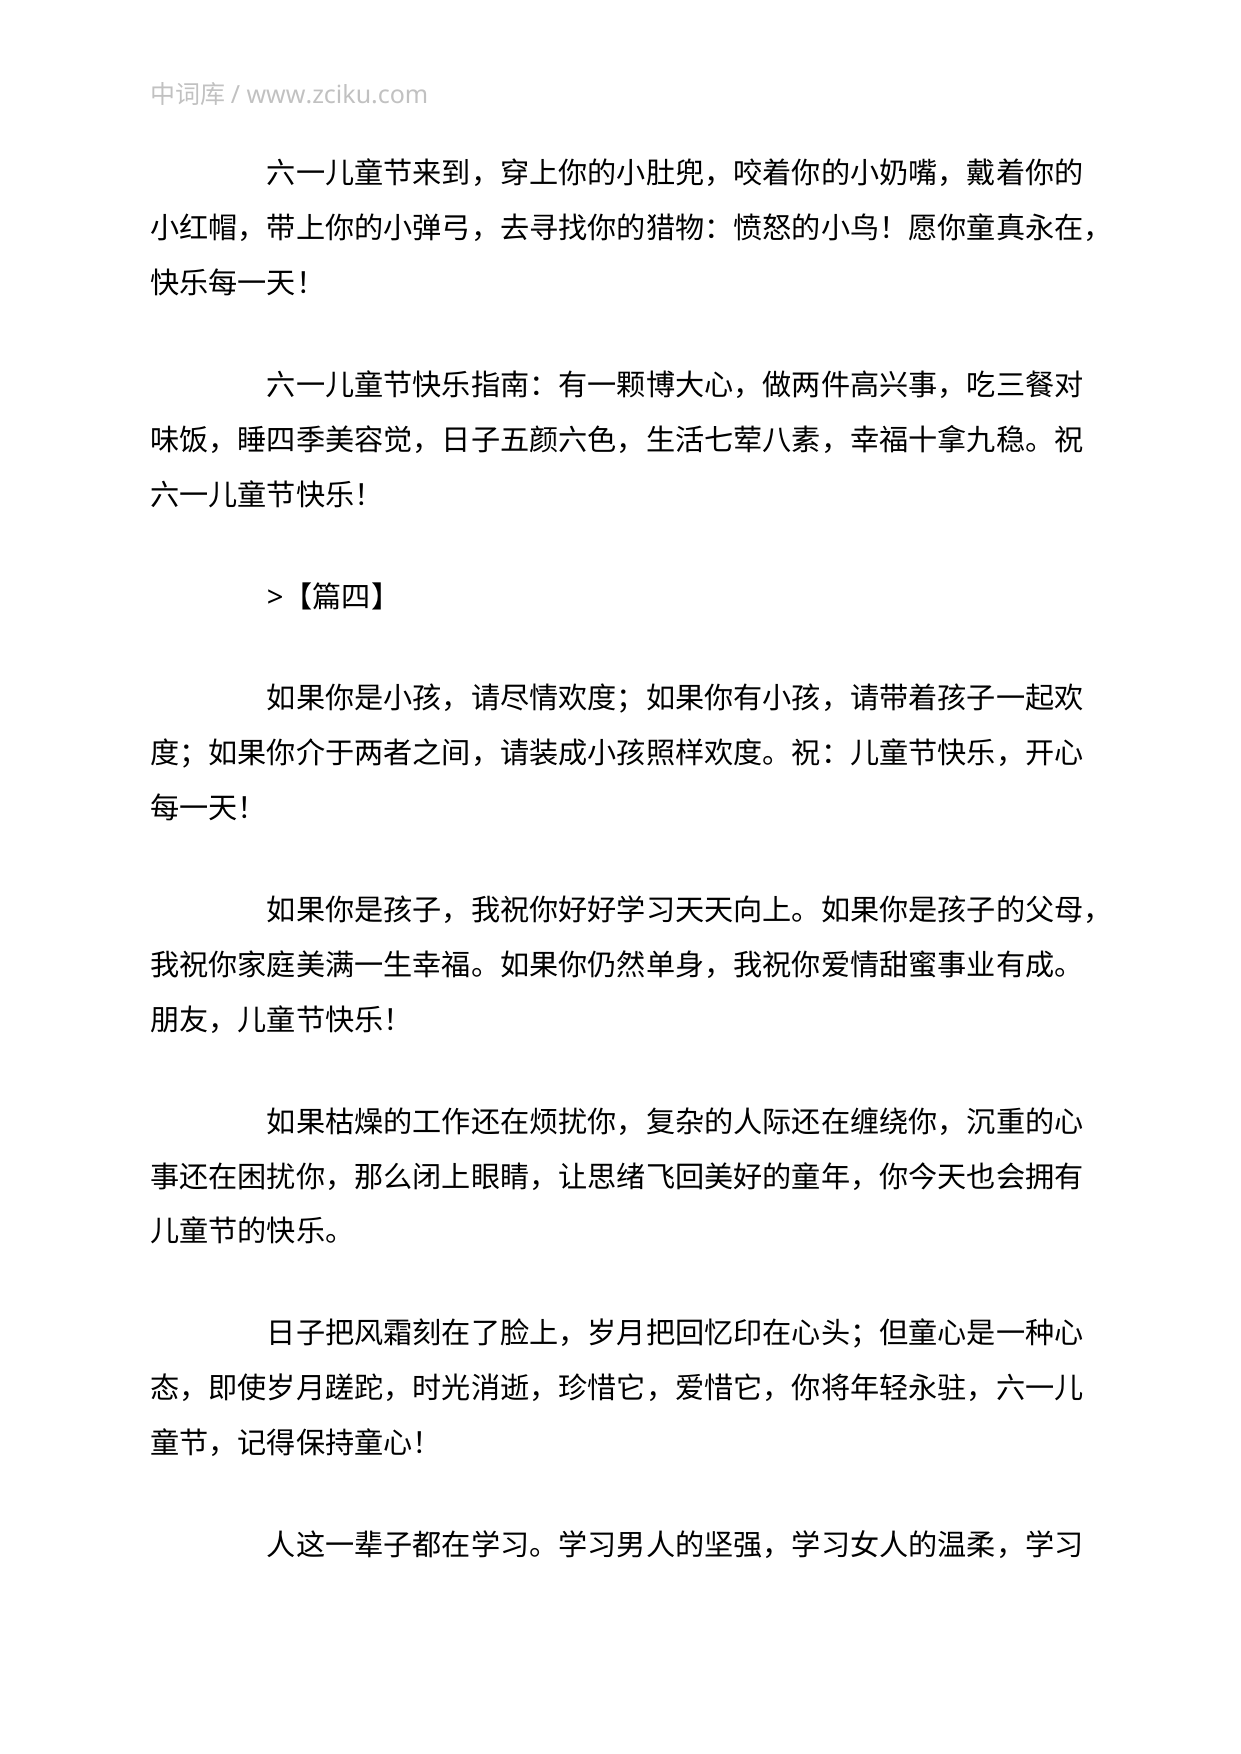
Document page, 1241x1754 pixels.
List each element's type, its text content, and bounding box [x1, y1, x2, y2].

text 如果你是孩子，我祝你好好学习天天向上。如果你是孩子的父母，我祝你家庭美满一生幸福。如果你仍然单身，我祝你爱情甜蜜事业有成。朋友，儿童节快乐！ [150, 887, 1090, 1039]
text 日子把风霜刻在了脸上，岁月把回忆印在心头；但童心是一种心态，即使岁月蹉跎，时光消逝，珍惜它，爱惜它，你将年轻永驻，六一儿童节，记得保持童心！ [150, 1310, 1090, 1462]
text 如果你是小孩，请尽情欢度；如果你有小孩，请带着孩子一起欢度；如果你介于两者之间，请装成小孩照样欢度。祝：儿童节快乐，开心每一天！ [150, 675, 1090, 827]
text >【篇四】 [150, 573, 1090, 616]
text 六一儿童节来到，穿上你的小肚兜，咬着你的小奶嘴，戴着你的小红帽，带上你的小弹弓，去寻找你的猎物：愤怒的小鸟！愿你童真永在，快乐每一天！ [150, 150, 1090, 302]
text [150, 1521, 1090, 1564]
text 如果枯燥的工作还在烦扰你，复杂的人际还在缠绕你，沉重的心事还在困扰你，那么闭上眼睛，让思绪飞回美好的童年，你今天也会拥有儿童节的快乐。 [150, 1098, 1090, 1250]
text 六一儿童节快乐指南：有一颗博大心，做两件高兴事，吃三餐对味饭，睡四季美容觉，日子五颜六色，生活七荤八素，幸福十拿九稳。祝六一儿童节快乐！ [150, 362, 1090, 514]
